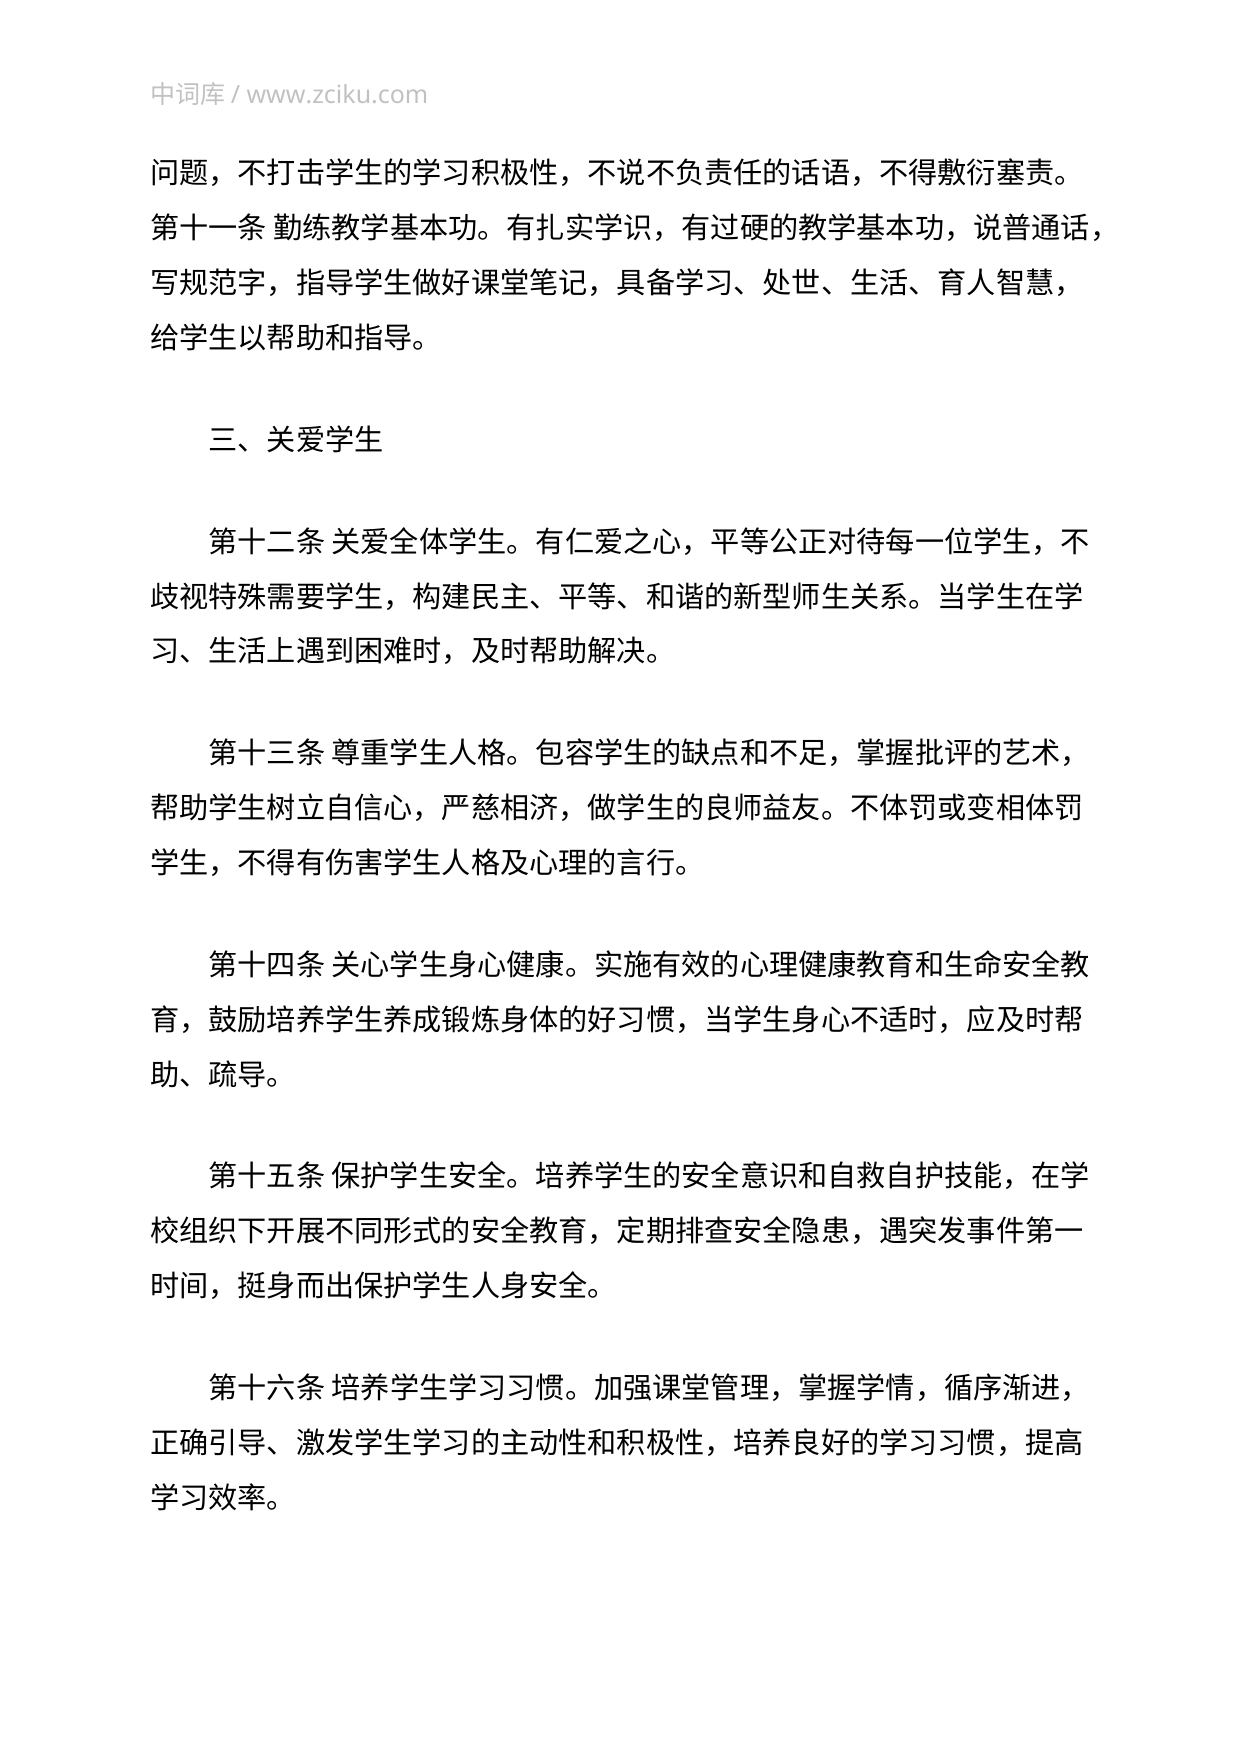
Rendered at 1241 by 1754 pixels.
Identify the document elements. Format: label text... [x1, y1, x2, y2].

text 三、关爱学生 [150, 416, 1090, 459]
text 第十二条 关爱全体学生。有仁爱之心，平等公正对待每一位学生，不歧视特殊需要学生，构建民主、平等、和谐的新型师生关系。当学生在学习、生活上遇到困难时，及时帮助解决。 [150, 518, 1090, 670]
text 第十四条 关心学生身心健康。实施有效的心理健康教育和生命安全教育，鼓励培养学生养成锻炼身体的好习惯，当学生身心不适时，应及时帮助、疏导。 [150, 941, 1090, 1093]
text 第十五条 保护学生安全。培养学生的安全意识和自救自护技能，在学校组织下开展不同形式的安全教育，定期排查安全隐患，遇突发事件第一时间，挺身而出保护学生人身安全。 [150, 1153, 1090, 1305]
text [150, 150, 1090, 357]
text 第十六条 培养学生学习习惯。加强课堂管理，掌握学情，循序渐进，正确引导、激发学生学习的主动性和积极性，培养良好的学习习惯，提高学习效率。 [150, 1364, 1090, 1517]
text 第十三条 尊重学生人格。包容学生的缺点和不足，掌握批评的艺术，帮助学生树立自信心，严慈相济，做学生的良师益友。不体罚或变相体罚学生，不得有伤害学生人格及心理的言行。 [150, 730, 1090, 882]
